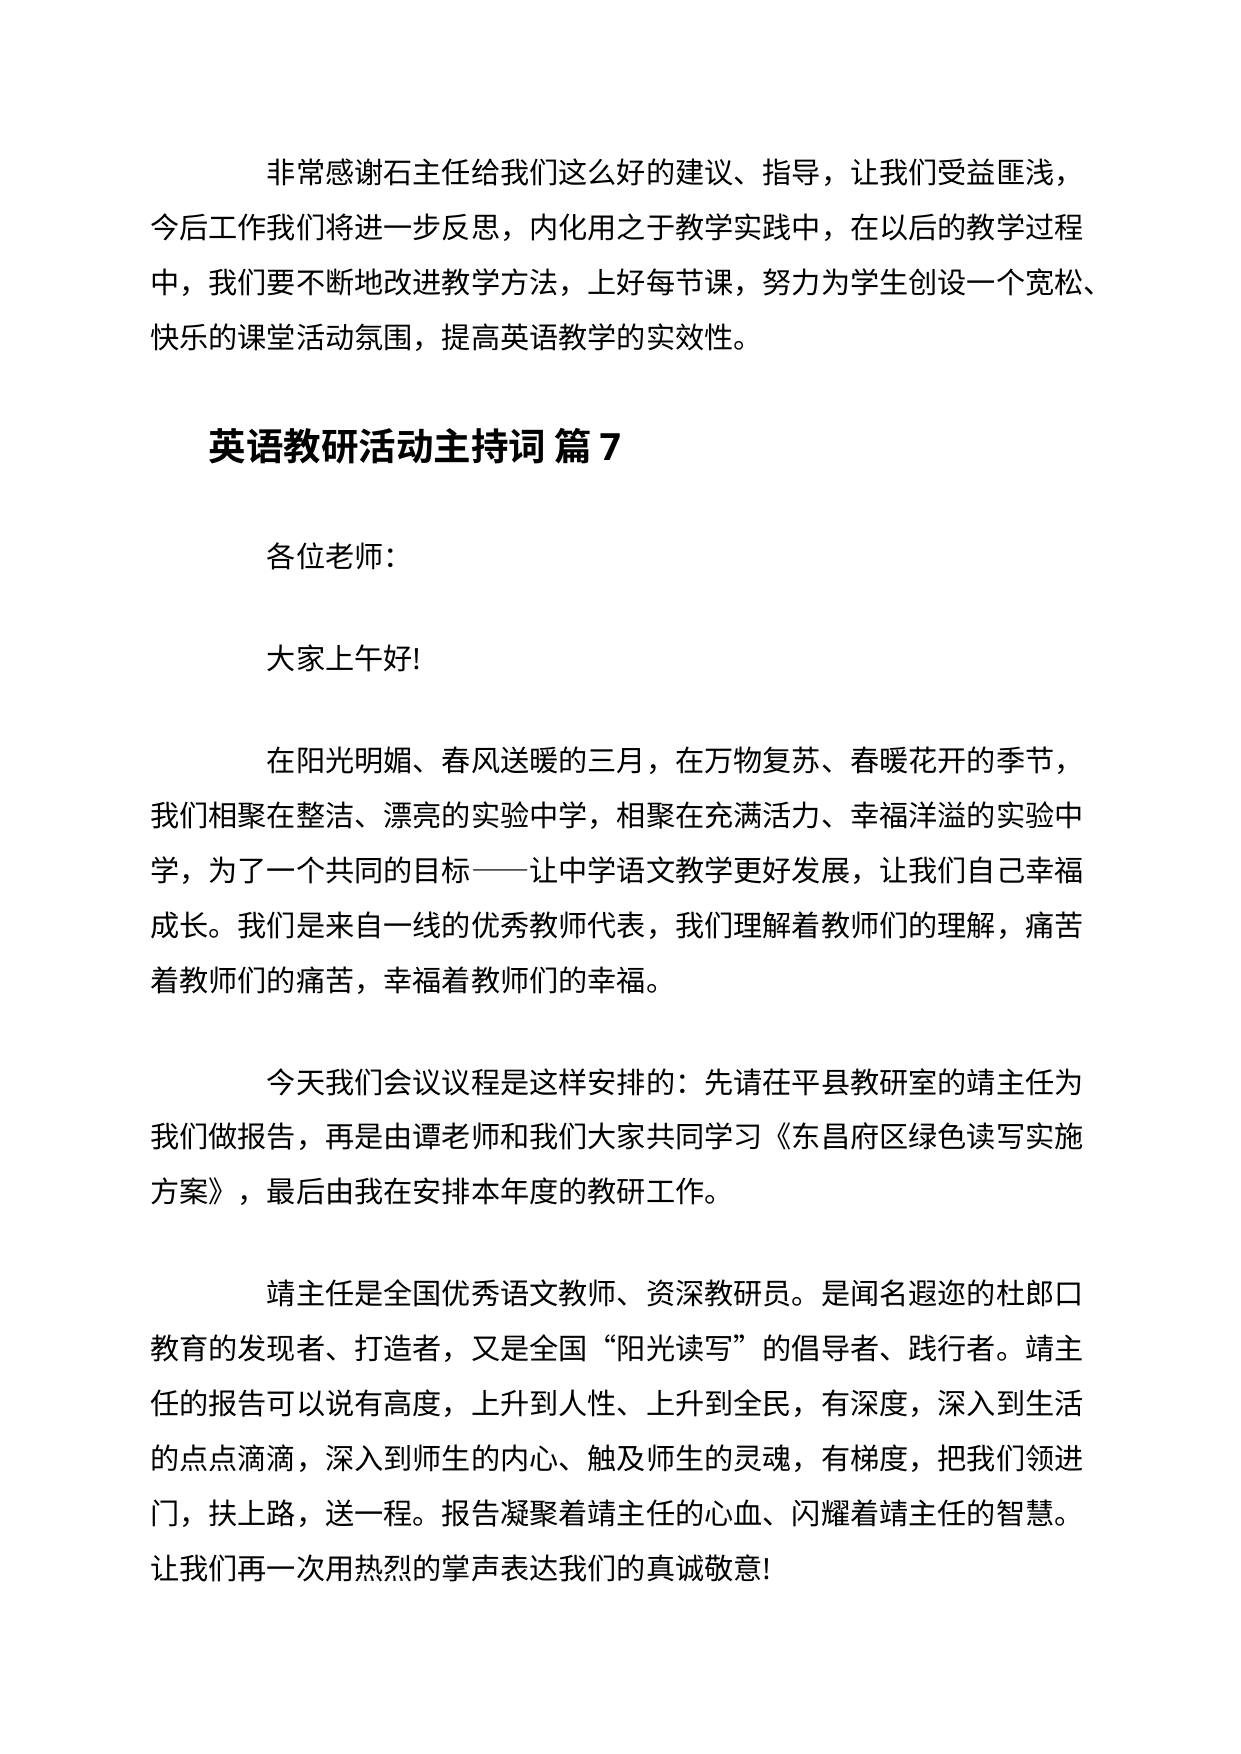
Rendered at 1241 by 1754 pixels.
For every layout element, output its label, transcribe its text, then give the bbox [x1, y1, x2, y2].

text 非常感谢石主任给我们这么好的建议、指导，让我们受益匪浅，今后工作我们将进一步反思，内化用之于教学实践中，在以后的教学过程中，我们要不断地改进教学方法，上好每节课，努力为学生创设一个宽松、快乐的课堂活动氛围，提高英语教学的实效性。 [150, 150, 1090, 357]
text 靖主任是全国优秀语文教师、资深教研员。是闻名遐迩的杜郎口教育的发现者、打造者，又是全国“阳光读写”的倡导者、践行者。靖主任的报告可以说有高度，上升到人性、上升到全民，有深度，深入到生活的点点滴滴，深入到师生的内心、触及师生的灵魂，有梯度，把我们领进门，扶上路，送一程。报告凝聚着靖主任的心血、闪耀着靖主任的智慧。让我们再一次用热烈的掌声表达我们的真诚敬意! [150, 1271, 1090, 1588]
text 英语教研活动主持词 篇7 [150, 416, 1090, 471]
text 大家上午好! [150, 636, 1090, 678]
text 在阳光明媚、春风送暖的三月，在万物复苏、春暖花开的季节，我们相聚在整洁、漂亮的实验中学，相聚在充满活力、幸福洋溢的实验中学，为了一个共同的目标——让中学语文教学更好发展，让我们自己幸福成长。我们是来自一线的优秀教师代表，我们理解着教师们的理解，痛苦着教师们的痛苦，幸福着教师们的幸福。 [150, 738, 1090, 1000]
text 今天我们会议议程是这样安排的：先请茌平县教研室的靖主任为我们做报告，再是由谭老师和我们大家共同学习《东昌府区绿色读写实施方案》，最后由我在安排本年度的教研工作。 [150, 1059, 1090, 1211]
text 各位老师： [150, 534, 1090, 576]
